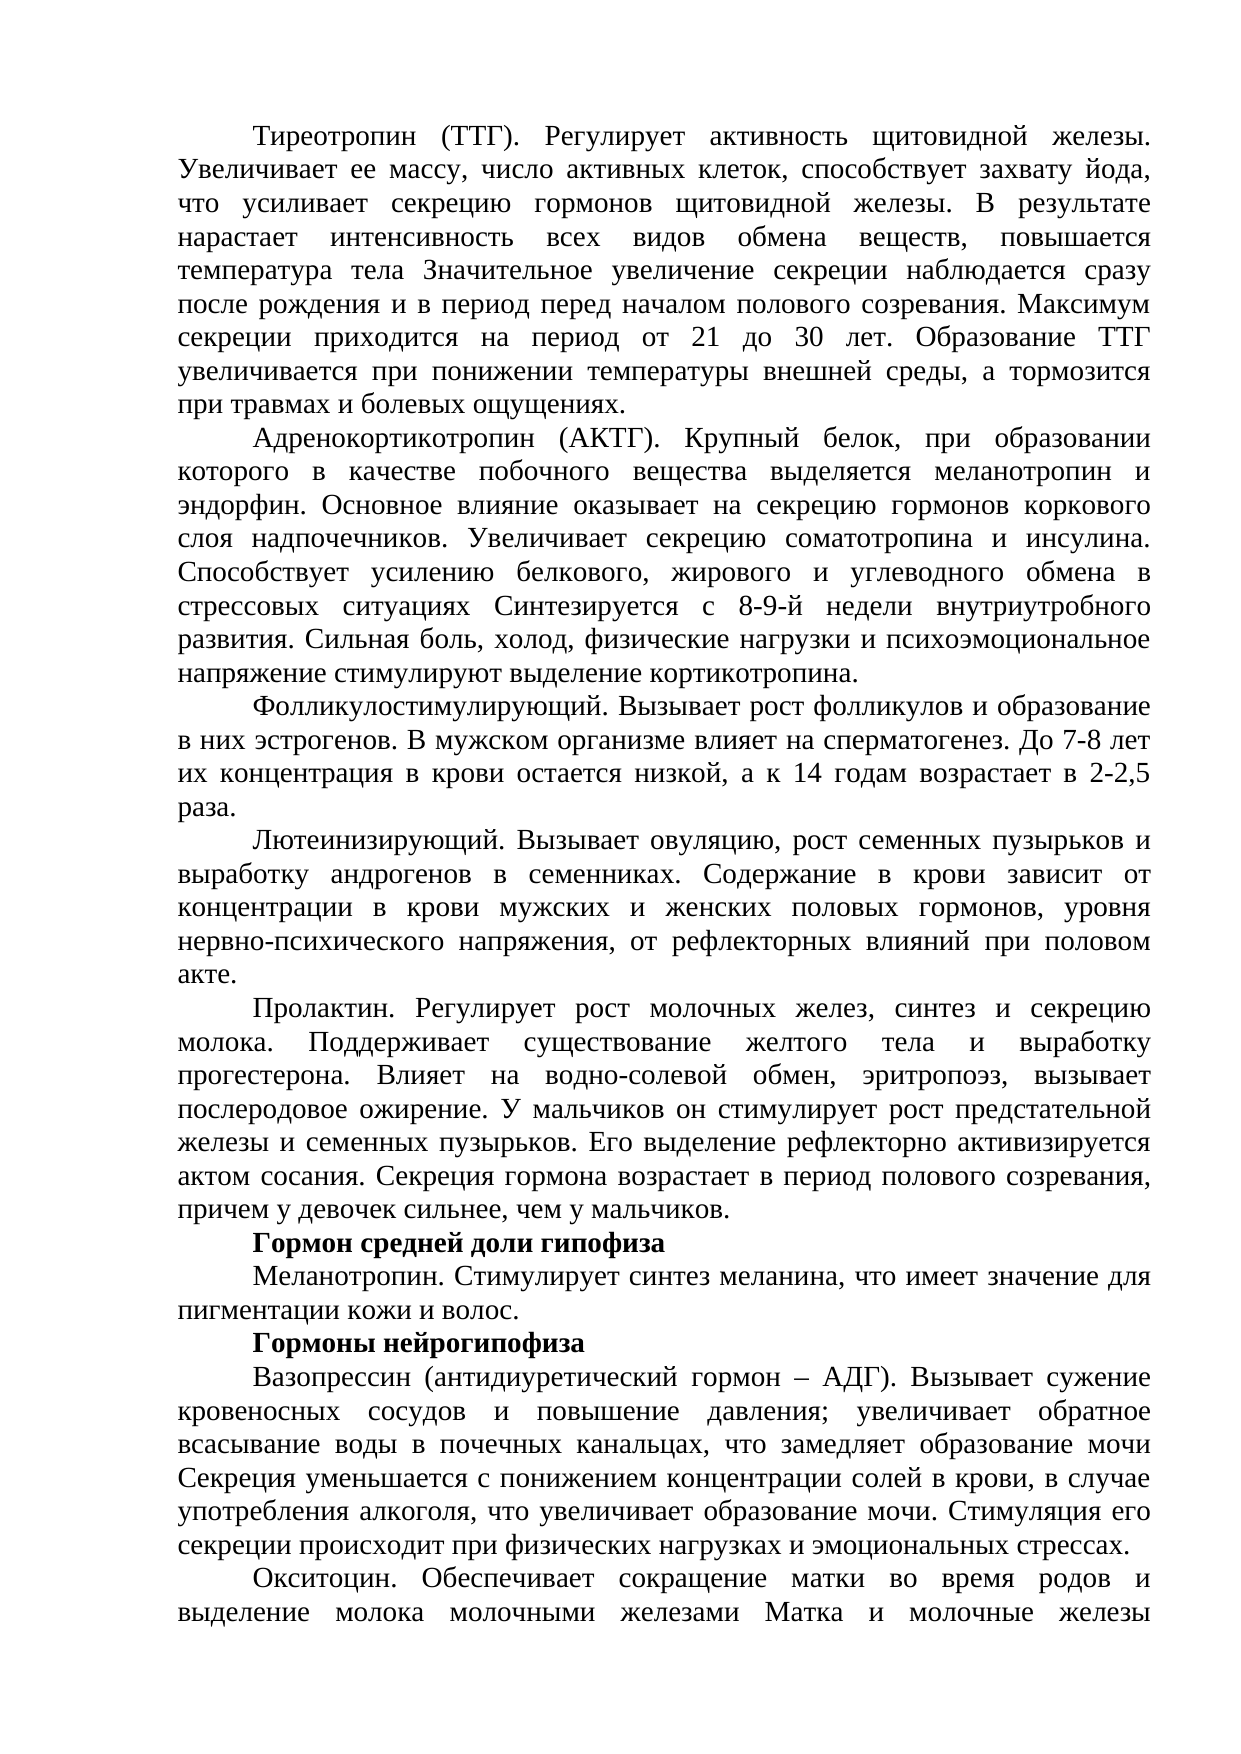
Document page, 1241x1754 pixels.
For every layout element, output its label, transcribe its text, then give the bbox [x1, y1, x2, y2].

text Гормон средней доли гипофиза [177, 1225, 1152, 1258]
text Лютеинизирующий. Вызывает овуляцию, рост семенных пузырьков и выработку андрогенов в семенниках. Содержание в крови зависит от концентрации в крови мужских и женских половых гормонов, уровня нервно-психического напряжения, от рефлекторных влияний при половом акте. [177, 822, 1152, 990]
text Гормоны нейрогипофиза [177, 1326, 1152, 1359]
text Фолликулостимулирующий. Вызывает рост фолликулов и образование в них эстрогенов. В мужском организме влияет на сперматогенез. До 7-8 лет их концентрация в крови остается низкой, а к 14 годам возрастает в 2-2,5 раза. [177, 688, 1152, 822]
text Вазопрессин (антидиуретический гормон – АДГ). Вызывает сужение кровеносных сосудов и повышение давления; увеличивает обратное всасывание воды в почечных канальцах, что замедляет образование мочи Секреция уменьшается с понижением концентрации солей в крови, в случае употребления алкоголя, что увеличивает образование мочи. Стимуляция его секреции происходит при физических нагрузках и эмоциональных стрессах. [177, 1359, 1152, 1560]
text Тиреотропин (ТТГ). Регулирует активность щитовидной железы. Увеличивает ее массу, число активных клеток, способствует захвату йода, что усиливает секрецию гормонов щитовидной железы. В результате нарастает интенсивность всех видов обмена веществ, повышается температура тела Значительное увеличение секреции наблюдается сразу после рождения и в период перед началом полового созревания. Максимум секреции приходится на период от 21 до 30 лет. Образование ТТГ увеличивается при понижении температуры внешней среды, а тормозится при травмах и болевых ощущениях. [177, 118, 1152, 420]
text Меланотропин. Стимулирует синтез меланина, что имеет значение для пигментации кожи и волос. [177, 1258, 1152, 1326]
text Пролактин. Регулирует рост молочных желез, синтез и секрецию молока. Поддерживает существование желтого тела и выработку прогестерона. Влияет на водно-солевой обмен, эритропоэз, вызывает послеродовое ожирение. У мальчиков он стимулирует рост предстательной железы и семенных пузырьков. Его выделение рефлекторно активизируется актом сосания. Секреция гормона возрастает в период полового созревания, причем у девочек сильнее, чем у мальчиков. [177, 990, 1152, 1225]
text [177, 1560, 1152, 1627]
text Адренокортикотропин (АКТГ). Крупный белок, при образовании которого в качестве побочного вещества выделяется меланотропин и эндорфин. Основное влияние оказывает на секрецию гормонов коркового слоя надпочечников. Увеличивает секрецию соматотропина и инсулина. Способствует усилению белкового, жирового и углеводного обмена в стрессовых ситуациях Синтезируется с 8-9-й недели внутриутробного развития. Сильная боль, холод, физические нагрузки и психоэмоциональное напряжение стимулируют выделение кортикотропина. [177, 420, 1152, 688]
